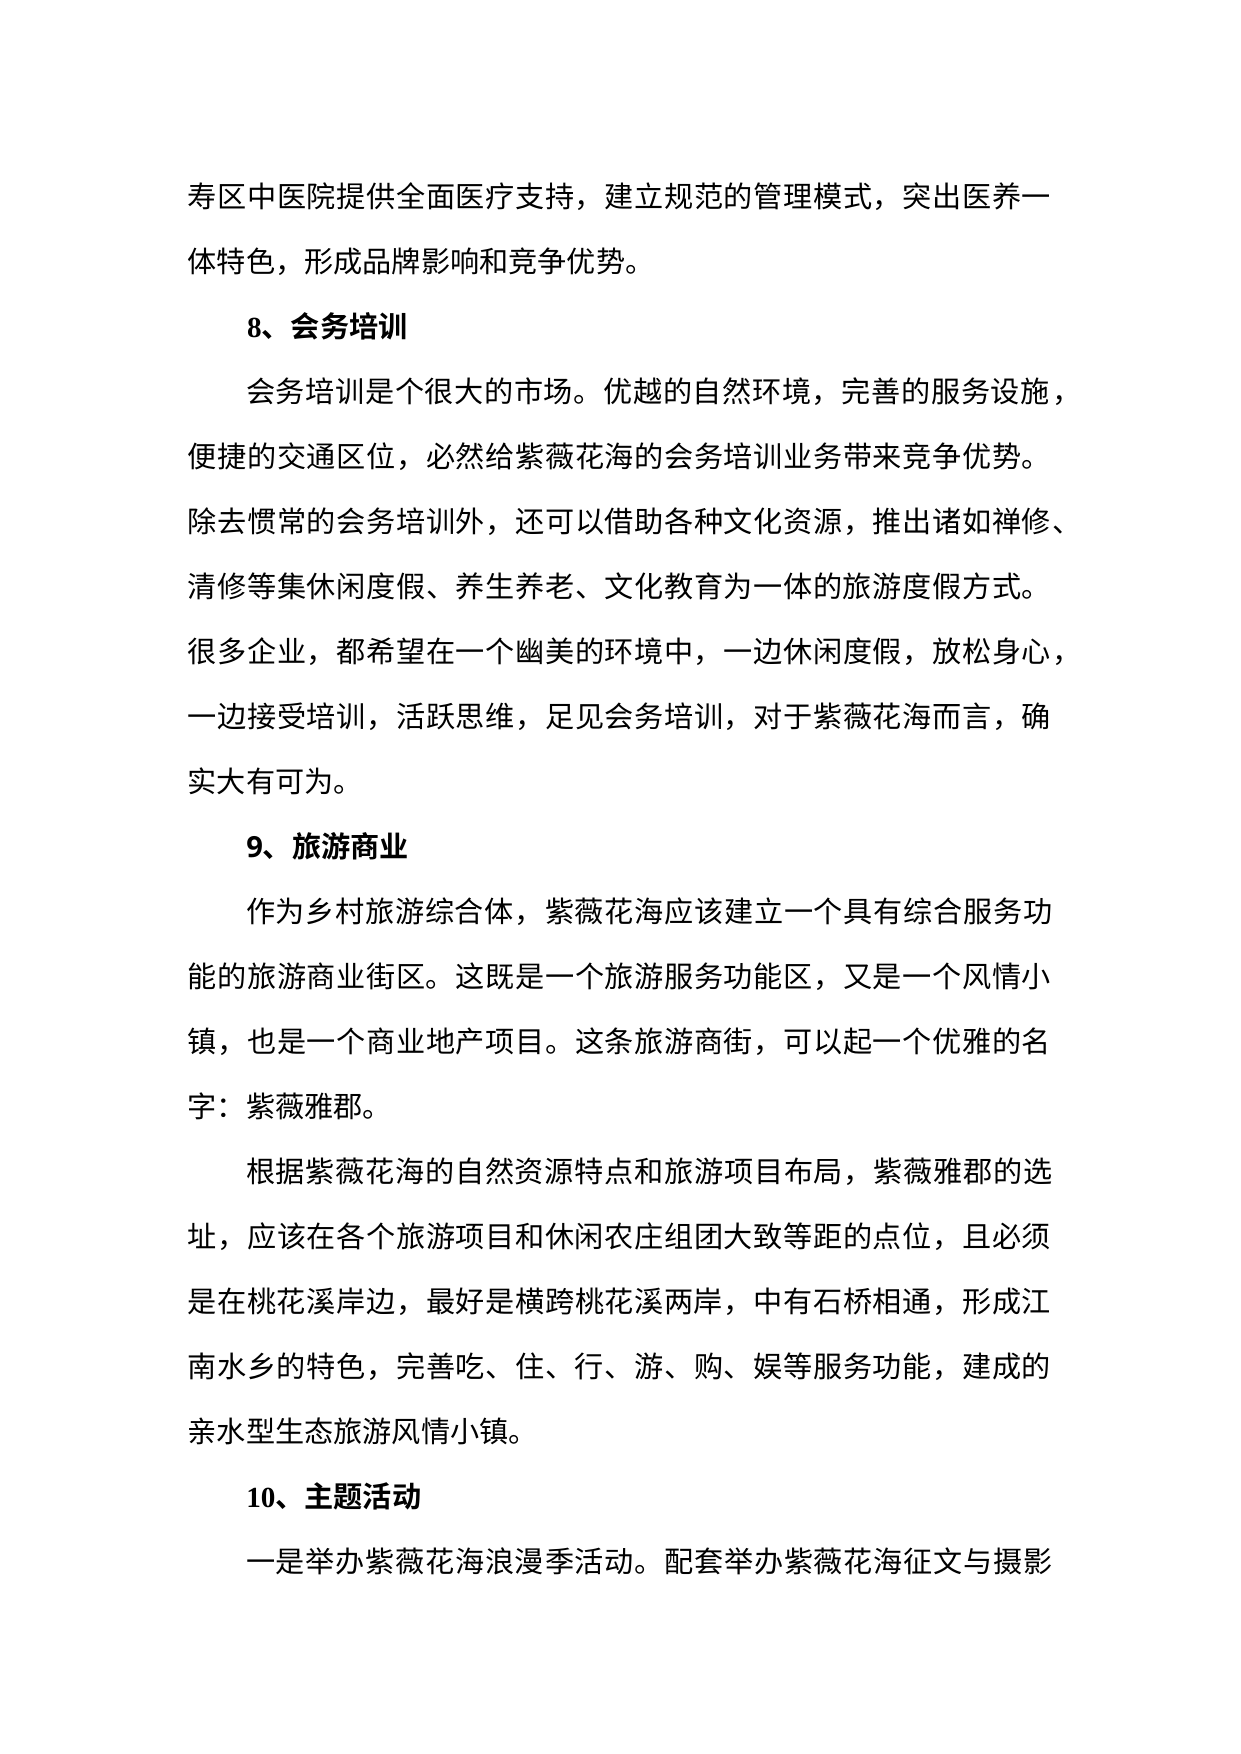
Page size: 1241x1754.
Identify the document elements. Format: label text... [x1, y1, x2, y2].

text 8、会务培训 [187, 292, 1053, 357]
text 9、旅游商业 [187, 812, 1053, 877]
text 根据紫薇花海的自然资源特点和旅游项目布局，紫薇雅郡的选址，应该在各个旅游项目和休闲农庄组团大致等距的点位，且必须是在桃花溪岸边，最好是横跨桃花溪两岸，中有石桥相通，形成江南水乡的特色，完善吃、住、行、游、购、娱等服务功能，建成的亲水型生态旅游风情小镇。 [187, 1137, 1053, 1462]
text 作为乡村旅游综合体，紫薇花海应该建立一个具有综合服务功能的旅游商业街区。这既是一个旅游服务功能区，又是一个风情小镇，也是一个商业地产项目。这条旅游商街，可以起一个优雅的名字：紫薇雅郡。 [187, 877, 1053, 1137]
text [187, 1527, 1053, 1592]
text 10、主题活动 [187, 1462, 1053, 1527]
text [187, 162, 1053, 292]
text 会务培训是个很大的市场。优越的自然环境，完善的服务设施，便捷的交通区位，必然给紫薇花海的会务培训业务带来竞争优势。除去惯常的会务培训外，还可以借助各种文化资源，推出诸如禅修、清修等集休闲度假、养生养老、文化教育为一体的旅游度假方式。很多企业，都希望在一个幽美的环境中，一边休闲度假，放松身心，一边接受培训，活跃思维，足见会务培训，对于紫薇花海而言，确实大有可为。 [187, 357, 1053, 812]
